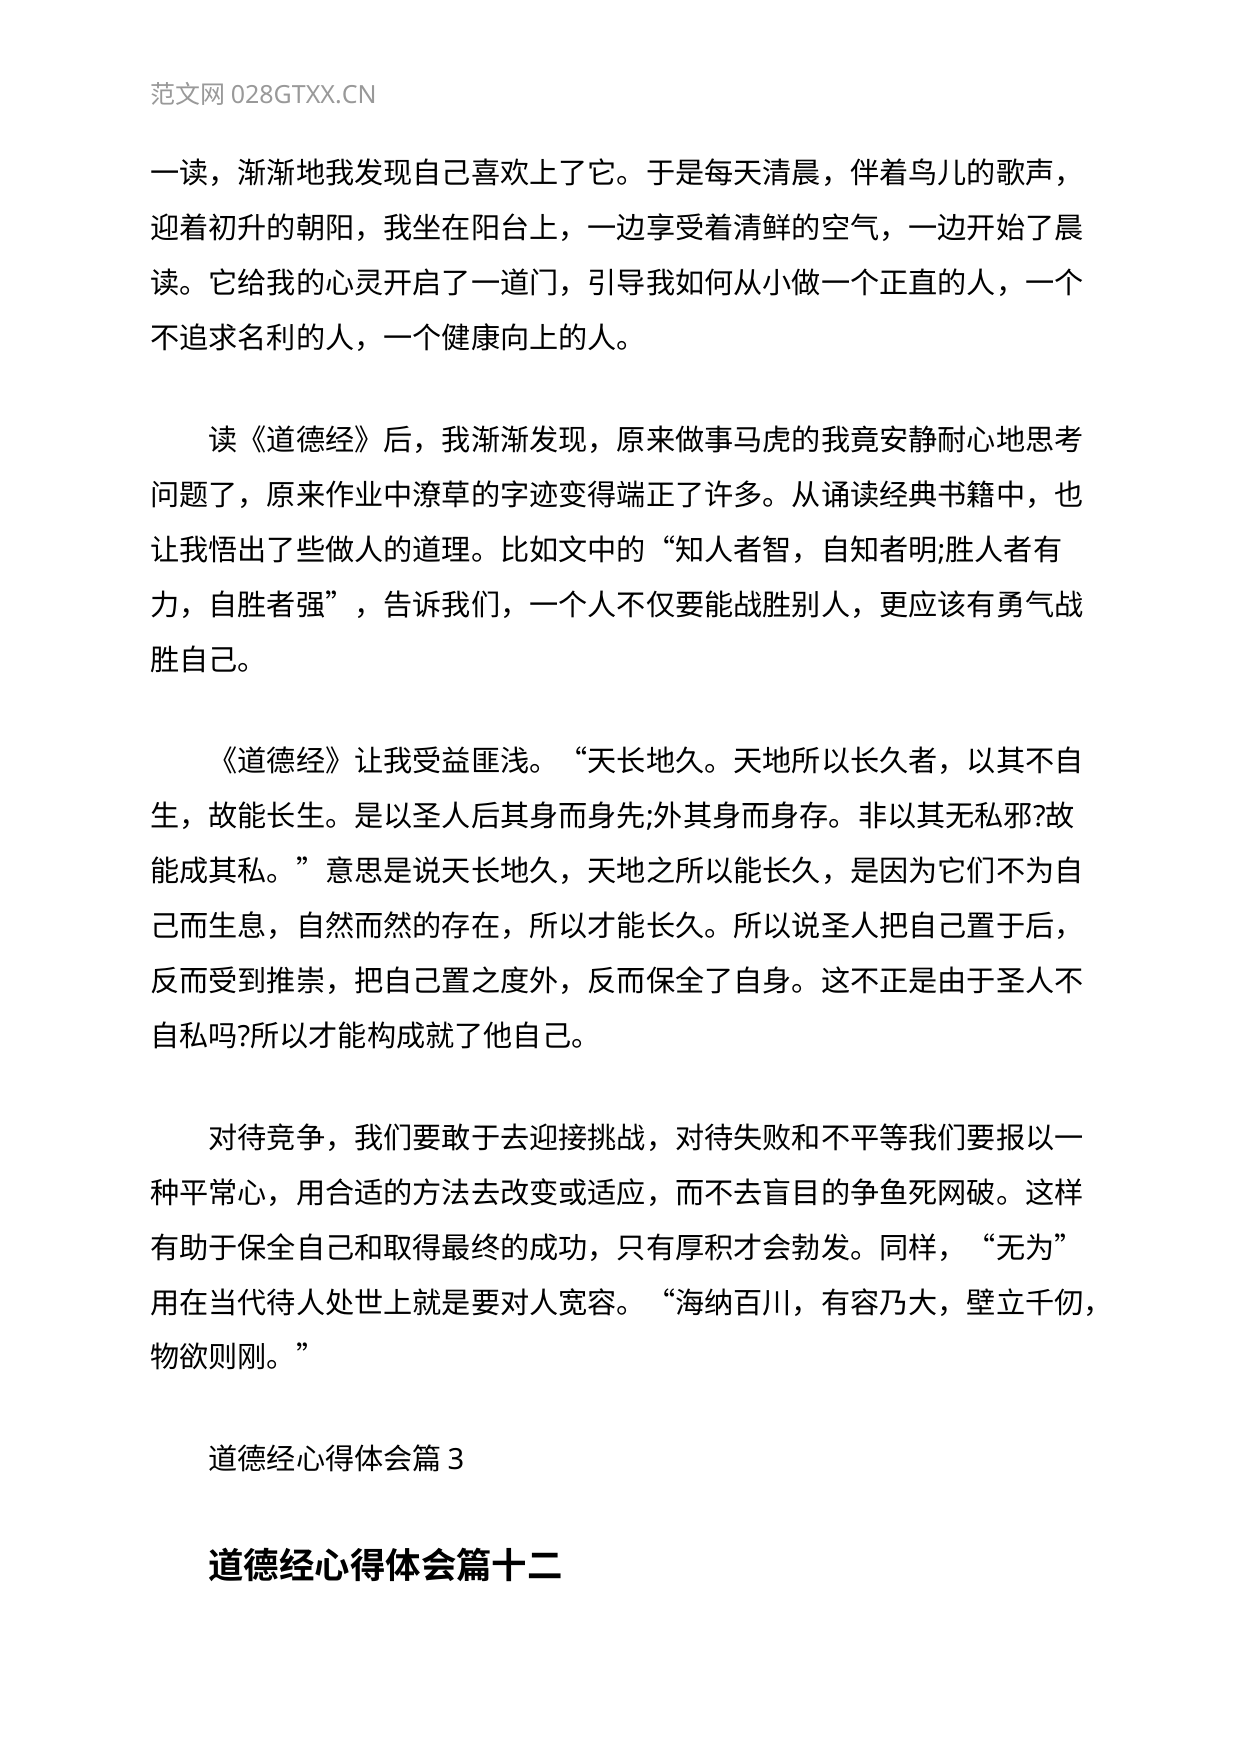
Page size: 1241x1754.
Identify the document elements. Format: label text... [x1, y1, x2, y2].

text 读《道德经》后，我渐渐发现，原来做事马虎的我竟安静耐心地思考问题了，原来作业中潦草的字迹变得端正了许多。从诵读经典书籍中，也让我悟出了些做人的道理。比如文中的“知人者智，自知者明;胜人者有力，自胜者强”，告诉我们，一个人不仅要能战胜别人，更应该有勇气战胜自己。 [150, 416, 1090, 678]
text 《道德经》让我受益匪浅。“天长地久。天地所以长久者，以其不自生，故能长生。是以圣人后其身而身先;外其身而身存。非以其无私邪?故能成其私。”意思是说天长地久，天地之所以能长久，是因为它们不为自己而生息，自然而然的存在，所以才能长久。所以说圣人把自己置于后，反而受到推崇，把自己置之度外，反而保全了自身。这不正是由于圣人不自私吗?所以才能构成就了他自己。 [150, 738, 1090, 1055]
text 对待竞争，我们要敢于去迎接挑战，对待失败和不平等我们要报以一种平常心，用合适的方法去改变或适应，而不去盲目的争鱼死网破。这样有助于保全自己和取得最终的成功，只有厚积才会勃发。同样，“无为”用在当代待人处世上就是要对人宽容。“海纳百川，有容乃大，壁立千仞，物欲则刚。” [150, 1114, 1090, 1376]
text 道德经心得体会篇3 [150, 1436, 1090, 1478]
text 道德经心得体会篇十二 [150, 1538, 1090, 1589]
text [150, 150, 1090, 357]
